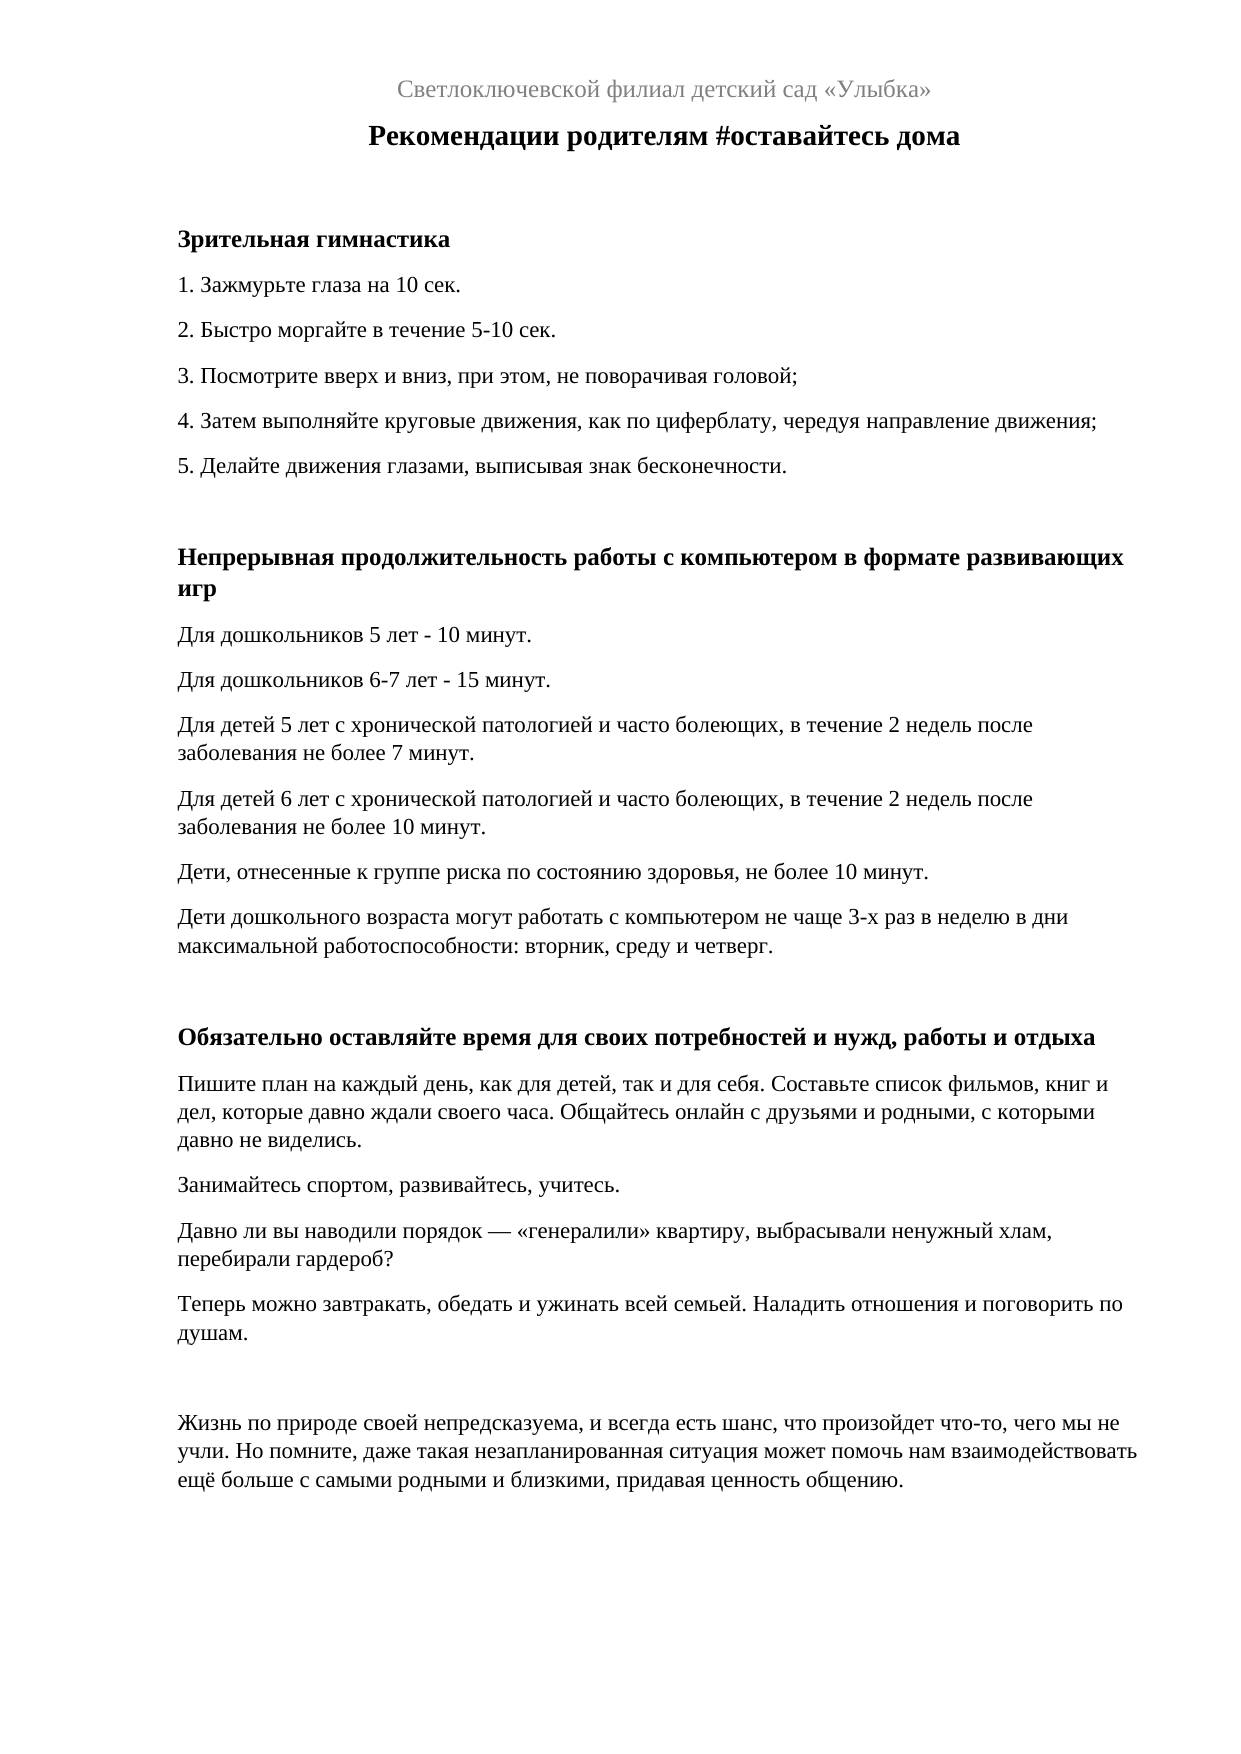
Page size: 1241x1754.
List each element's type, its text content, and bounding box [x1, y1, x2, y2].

text Давно ли вы наводили порядок — «генералили» квартиру, выбрасывали ненужный хлам, перебирали гардероб? [177, 1217, 1152, 1271]
text Дети дошкольного возраста могут работать с компьютером не чаще 3-х раз в неделю в дни максимальной работоспособности: вторник, среду и четверг. [177, 903, 1152, 958]
text Зрительная гимнастика [177, 224, 1152, 252]
text Жизнь по природе своей непредсказуема, и всегда есть шанс, что произойдет что-то, чего мы не учли. Но помните, даже такая незапланированная ситуация может помочь нам взаимодействовать ещё больше с самыми родными и близкими, придавая ценность общению. [177, 1409, 1152, 1492]
text Занимайтесь спортом, развивайтесь, учитесь. [177, 1172, 1152, 1198]
text Непрерывная продолжительность работы с компьютером в формате развивающих игр [177, 542, 1152, 602]
text Теперь можно завтракать, обедать и ужинать всей семьей. Наладить отношения и поговорить по душам. [177, 1290, 1152, 1345]
text 4. Затем выполняйте круговые движения, как по циферблату, чередуя направление движения; [177, 407, 1152, 433]
text Для дошкольников 6-7 лет - 15 минут. [177, 666, 1152, 692]
text 1. Зажмурьте глаза на 10 сек. [177, 271, 1152, 298]
text Для дошкольников 5 лет - 10 минут. [177, 621, 1152, 647]
text Для детей 6 лет с хронической патологией и часто болеющих, в течение 2 недель после заболевания не более 10 минут. [177, 784, 1152, 839]
text Обязательно оставляйте время для своих потребностей и нужд, работы и отдыха [177, 1022, 1152, 1051]
text Для детей 5 лет с хронической патологией и часто болеющих, в течение 2 недель после заболевания не более 7 минут. [177, 711, 1152, 766]
text Рекомендации родителям #оставайтесь дома [177, 118, 1152, 152]
text Пишите план на каждый день, как для детей, так и для себя. Составьте список фильмов, книг и дел, которые давно ждали своего часа. Общайтесь онлайн с друзьями и родными, с которыми давно не виделись. [177, 1069, 1152, 1153]
text Дети, отнесенные к группе риска по состоянию здоровья, не более 10 минут. [177, 858, 1152, 884]
text 5. Делайте движения глазами, выписывая знак бесконечности. [177, 452, 1152, 478]
text 2. Быстро моргайте в течение 5-10 сек. [177, 317, 1152, 343]
text 3. Посмотрите вверх и вниз, при этом, не поворачивая головой; [177, 362, 1152, 388]
